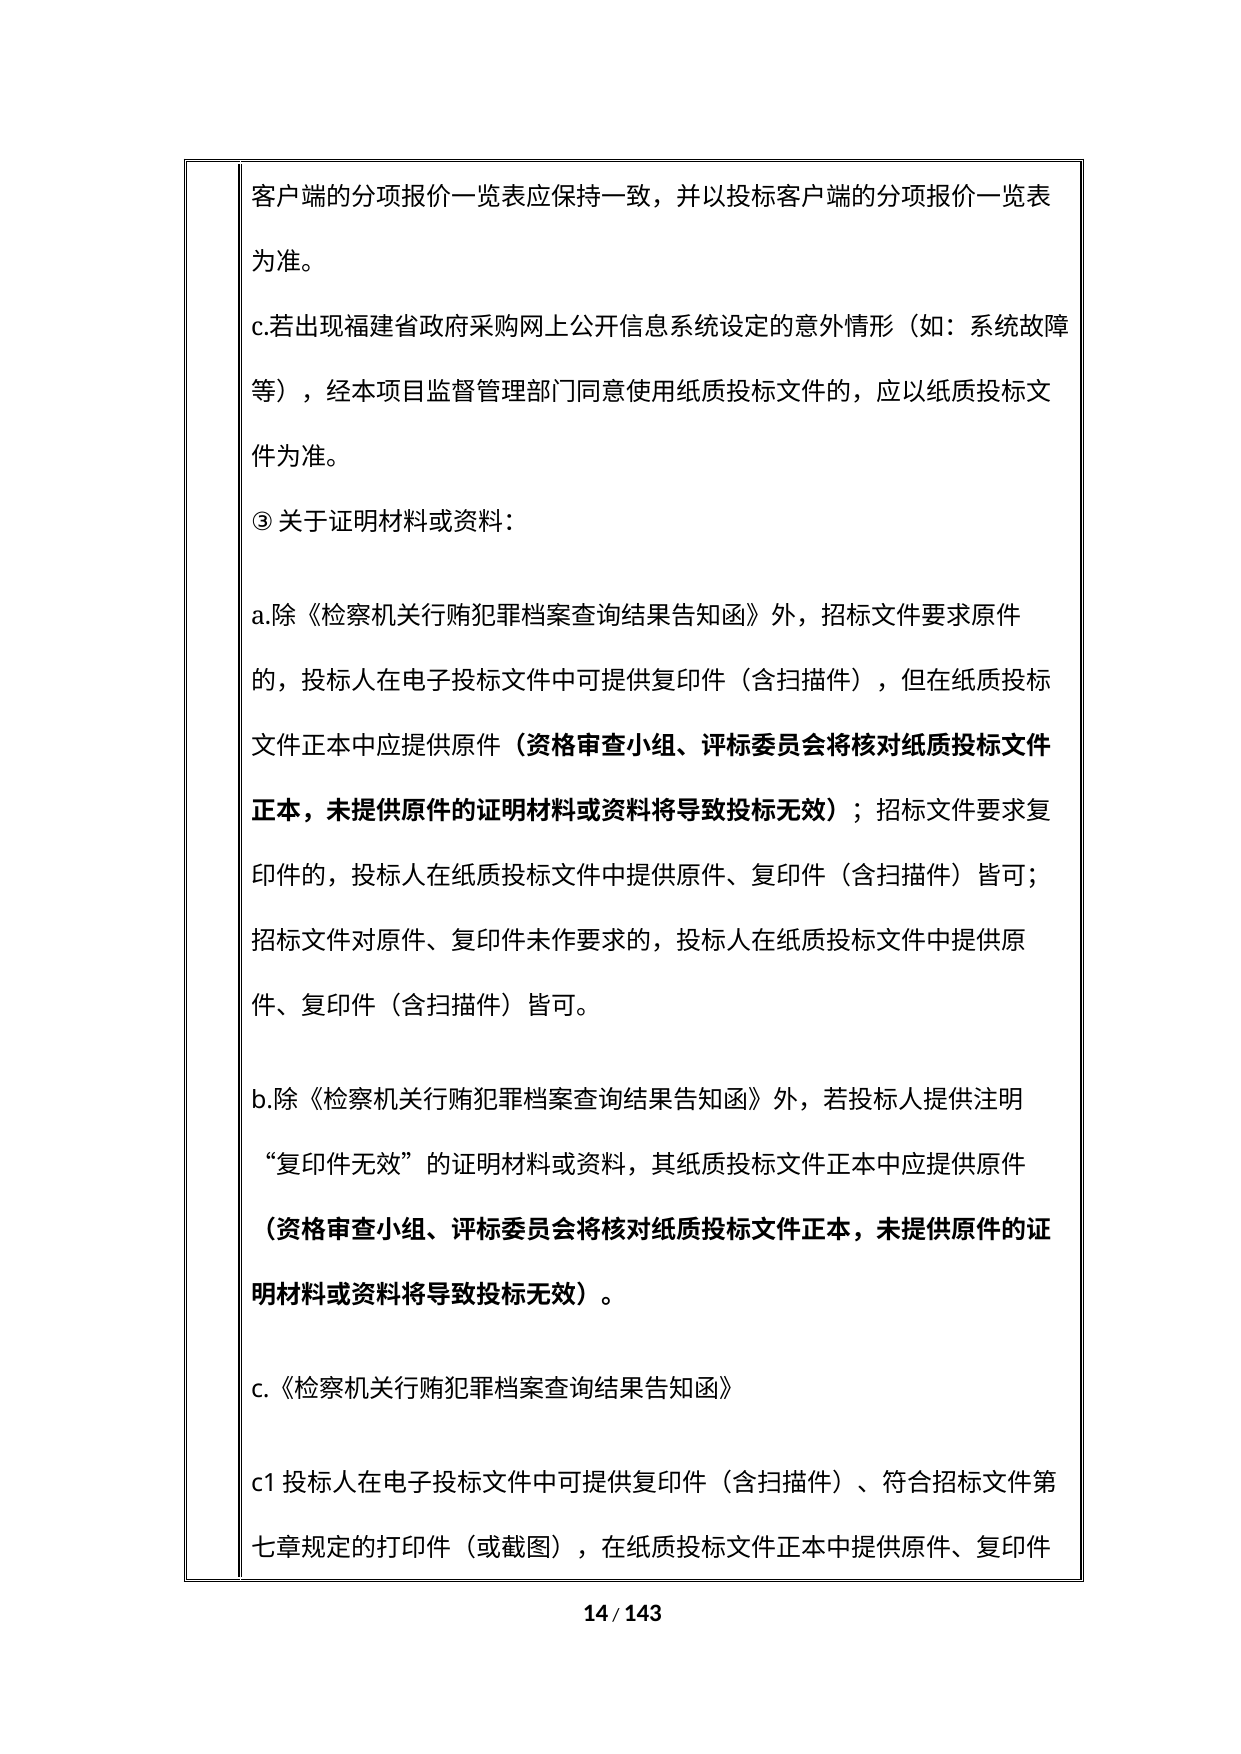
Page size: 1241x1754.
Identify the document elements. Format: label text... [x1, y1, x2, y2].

table_cell 1 [187, 162, 240, 1578]
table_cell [240, 162, 1080, 1578]
